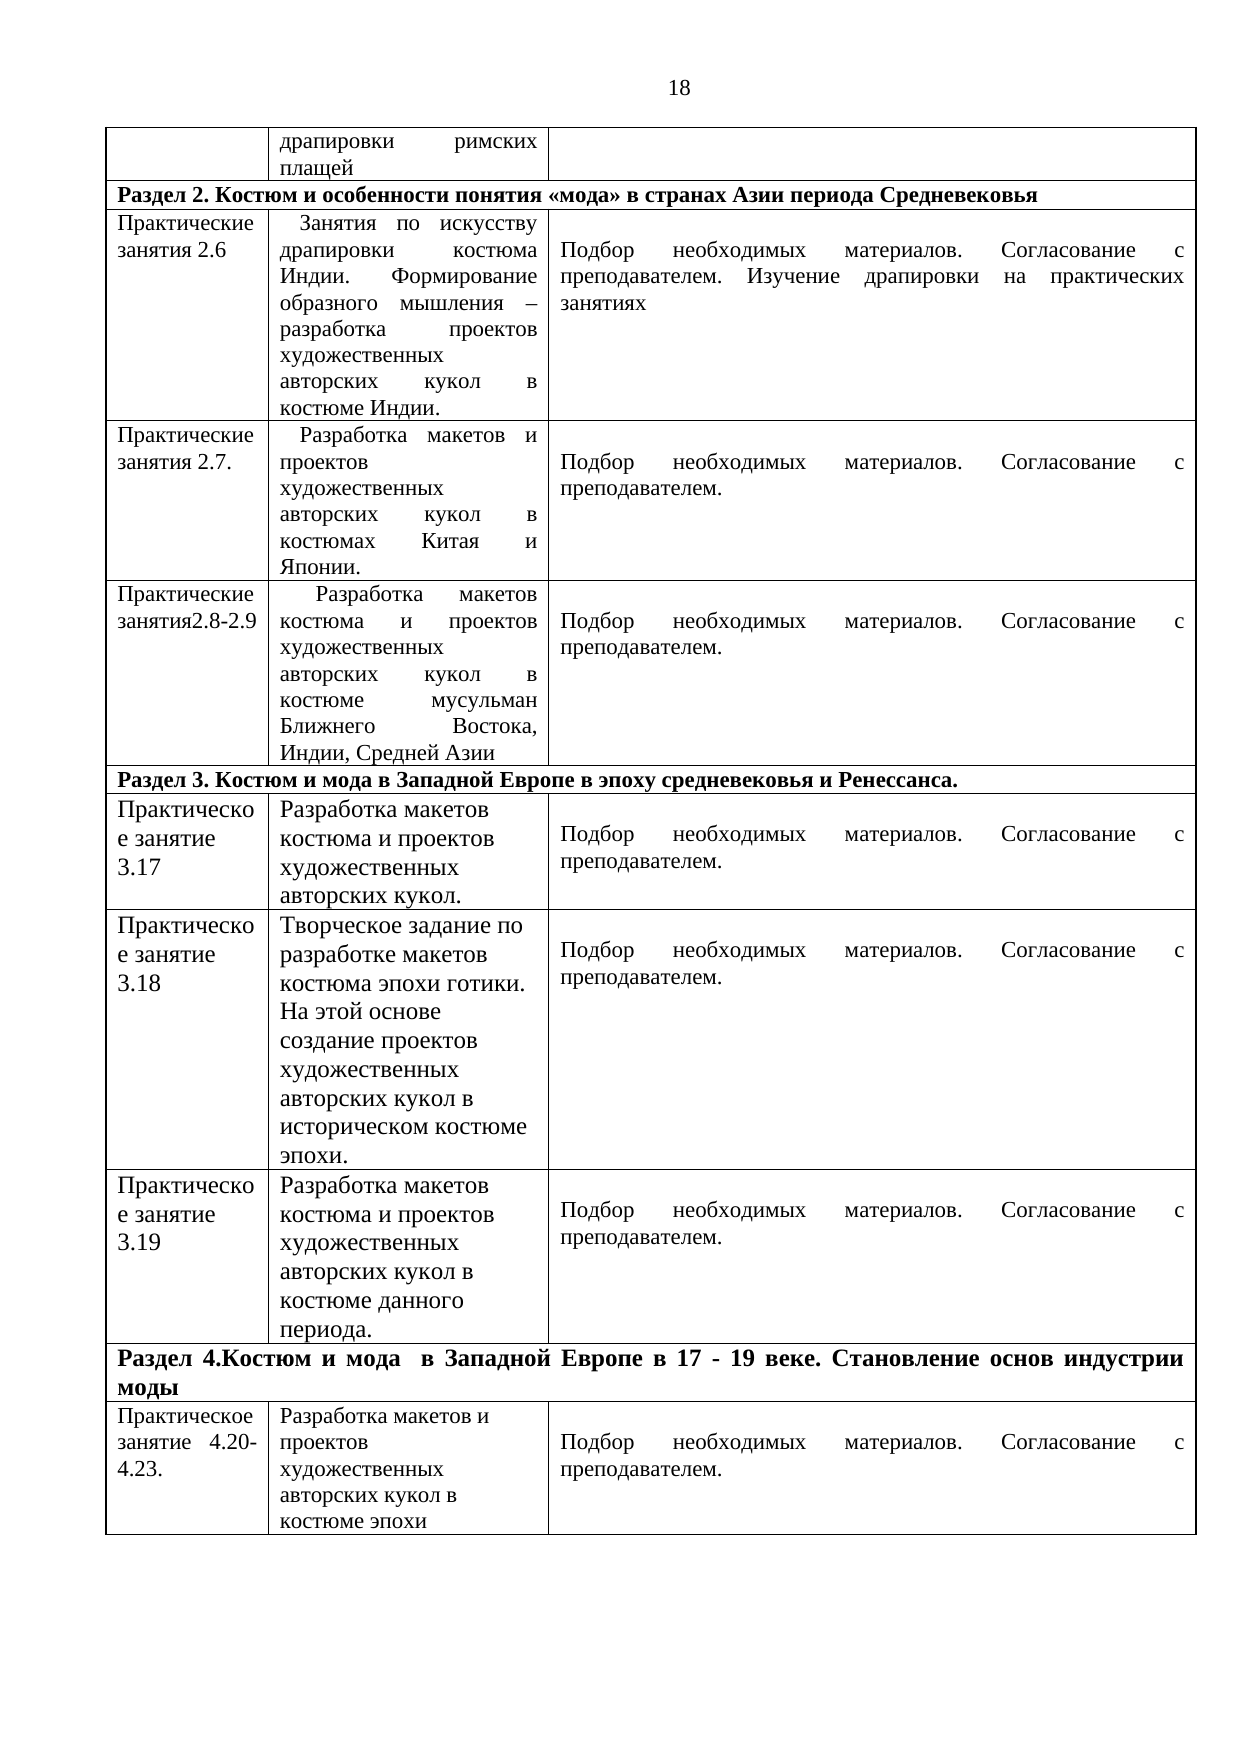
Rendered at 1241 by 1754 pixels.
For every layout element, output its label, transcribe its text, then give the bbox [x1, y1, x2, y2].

table_cell Подбор необходимых материалов. Согласование с преподавателем. [549, 1170, 1195, 1342]
table_cell Практические занятия2.8-2.9 [107, 581, 268, 765]
table_cell Разработка макетов и проектов художественных авторских кукол в костюмах Китая и Японии. [269, 421, 548, 579]
table_cell Разработка макетов костюма и проектов художественных авторских кукол в костюме мусульман Ближнего Востока, Индии, Средней Азии [269, 581, 548, 765]
table_cell Практические занятия 2.7. [107, 421, 268, 579]
table_cell Разработка макетов и проектов художественных авторских кукол в костюме эпохи [269, 1402, 548, 1534]
table_cell Разработка макетов костюма и проектов художественных авторских кукол в костюме данного периода. [269, 1170, 548, 1342]
table_cell Практическое занятие 4.20-4.23. [107, 1402, 268, 1534]
table_cell Подбор необходимых материалов. Согласование с преподавателем. [549, 581, 1195, 765]
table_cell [269, 128, 548, 180]
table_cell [107, 128, 268, 180]
table_cell Раздел 4.Костюм и мода в Западной Европе в 17 - 19 веке. Становление основ индустрии моды [107, 1344, 1195, 1401]
table_cell Практические занятия 2.6 [107, 210, 268, 420]
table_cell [549, 128, 1195, 180]
table_cell Подбор необходимых материалов. Согласование с преподавателем. [549, 421, 1195, 579]
table_cell Раздел 2. Костюм и особенности понятия «мода» в странах Азии периода Средневековья [107, 181, 1195, 208]
table_cell Подбор необходимых материалов. Согласование с преподавателем. Изучение драпировки на практических занятиях [549, 210, 1195, 420]
table_cell Практическое занятие 3.17 [107, 794, 268, 909]
table_cell Занятия по искусству драпировки костюма Индии. Формирование образного мышления –разработка проектов художественных авторских кукол в костюме Индии. [269, 210, 548, 420]
table_cell Подбор необходимых материалов. Согласование с преподавателем. [549, 1402, 1195, 1534]
table_cell Практическое занятие 3.19 [107, 1170, 268, 1342]
table_cell Разработка макетов костюма и проектов художественных авторских кукол. [269, 794, 548, 909]
table_cell Практическое занятие 3.18 [107, 910, 268, 1169]
table_cell Подбор необходимых материалов. Согласование с преподавателем. [549, 794, 1195, 909]
table_cell Подбор необходимых материалов. Согласование с преподавателем. [549, 910, 1195, 1169]
table_cell Творческое задание по разработке макетов костюма эпохи готики. На этой основе создание проектов художественных авторских кукол в историческом костюме эпохи. [269, 910, 548, 1169]
table_cell Раздел 3. Костюм и мода в Западной Европе в эпоху средневековья и Ренессанса. [107, 766, 1195, 793]
